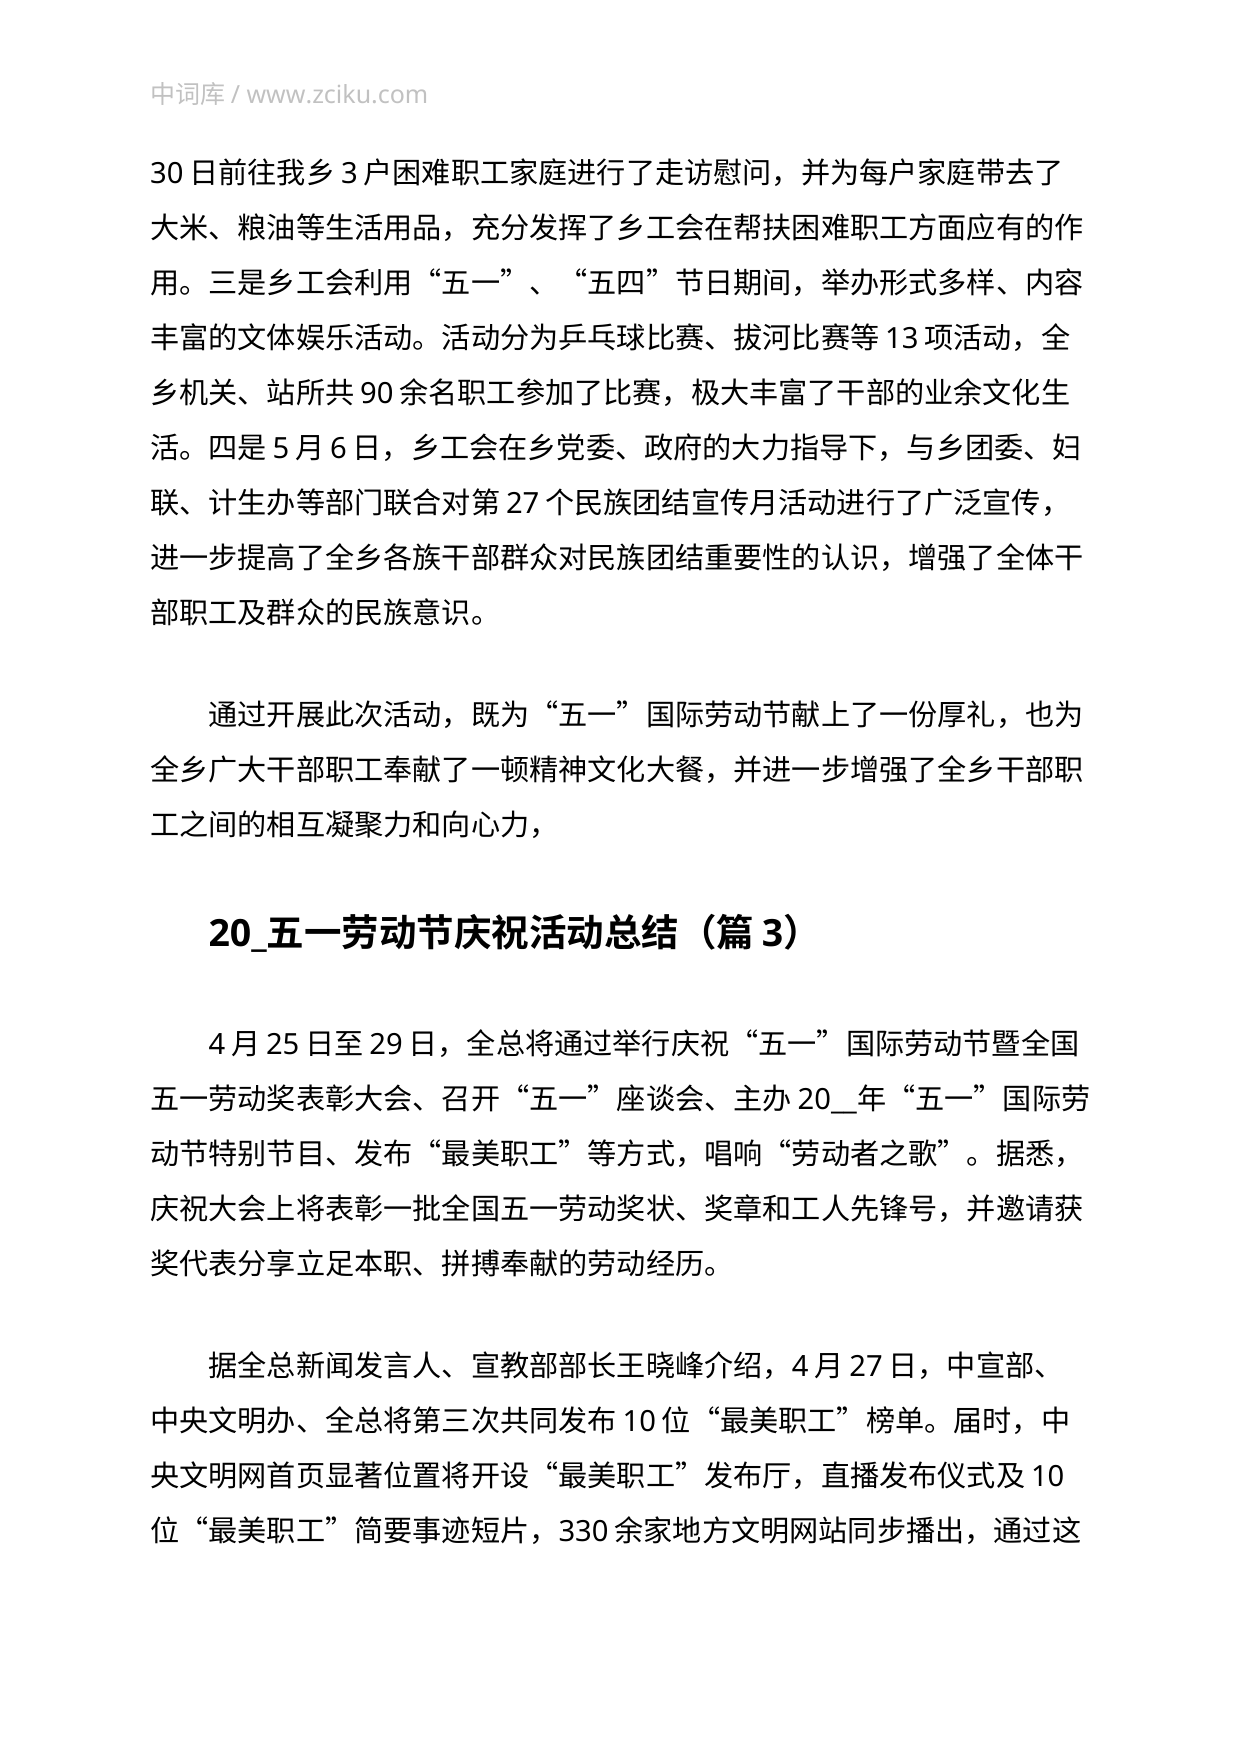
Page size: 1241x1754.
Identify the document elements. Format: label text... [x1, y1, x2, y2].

text 4月25日至29日，全总将通过举行庆祝“五一”国际劳动节暨全国五一劳动奖表彰大会、召开“五一”座谈会、主办20__年“五一”国际劳动节特别节目、发布“最美职工”等方式，唱响“劳动者之歌”。据悉，庆祝大会上将表彰一批全国五一劳动奖状、奖章和工人先锋号，并邀请获奖代表分享立足本职、拼搏奉献的劳动经历。 [150, 1021, 1090, 1283]
text 20_五一劳动节庆祝活动总结（篇3） [150, 903, 1090, 957]
text 通过开展此次活动，既为“五一”国际劳动节献上了一份厚礼，也为全乡广大干部职工奉献了一顿精神文化大餐，并进一步增强了全乡干部职工之间的相互凝聚力和向心力， [150, 691, 1090, 843]
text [150, 1342, 1090, 1549]
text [150, 150, 1090, 632]
